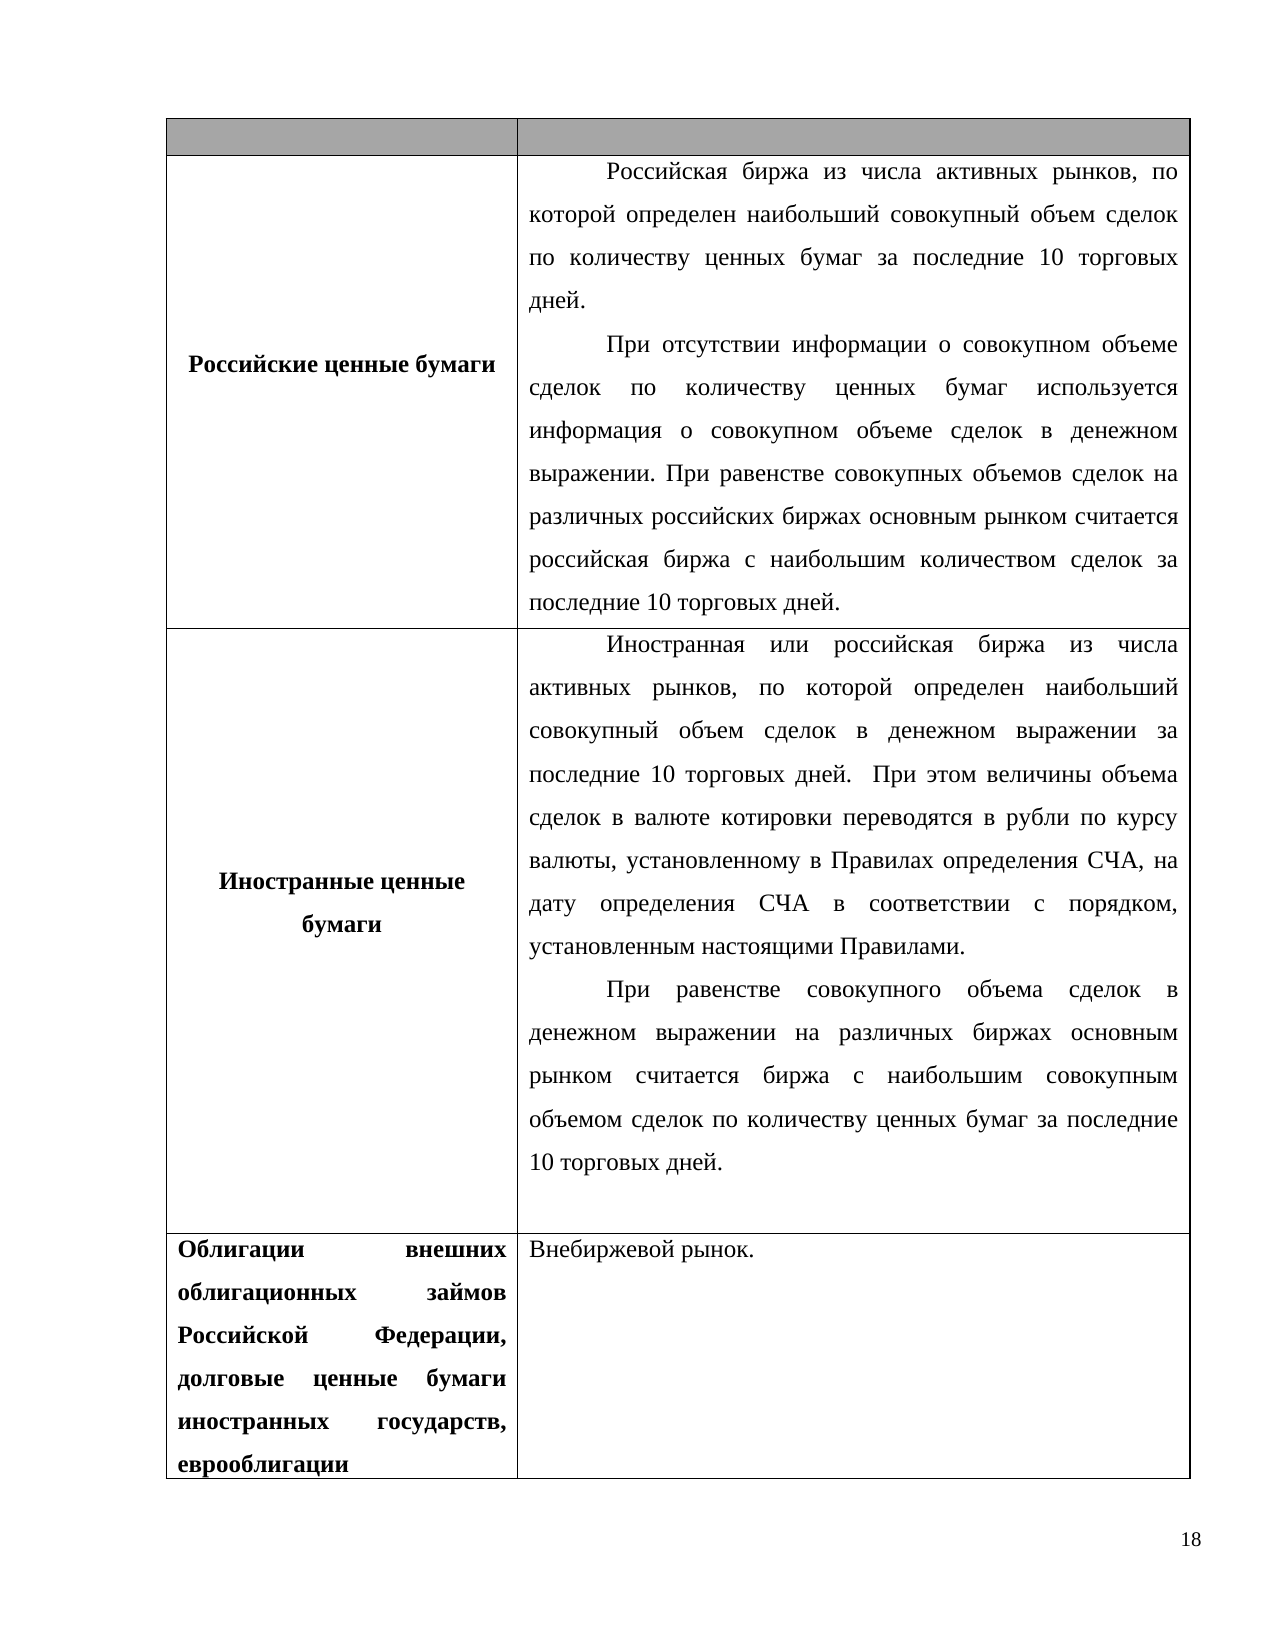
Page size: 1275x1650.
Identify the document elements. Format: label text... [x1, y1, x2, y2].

table_header Ценные бумаги [167, 119, 517, 155]
table_cell Российские ценные бумаги [167, 156, 517, 628]
table_cell Иностранная или российская биржа из числа активных рынков, по которой определен наибольший совокупный объем сделок в денежном выражении за последние 10 торговых дней. При этом величины объема сделок в валюте котировки переводятся в рубли по курсу валюты, установленному в Правилах определения СЧА, на дату определения СЧА в соответствии с порядком, установленным настоящими Правилами. При равенстве совокупного объема сделок в денежном выражении на различных биржах основным рынком считается биржа с наибольшим совокупным объемом сделок по количеству ценных бумаг за последние 10 торговых дней. [518, 629, 1189, 1233]
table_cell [167, 1234, 517, 1478]
table_cell Иностранные ценные бумаги [167, 629, 517, 1233]
table_cell Внебиржевой рынок. [518, 1234, 1189, 1478]
table_cell Российская биржа из числа активных рынков, по которой определен наибольший совокупный объем сделок по количеству ценных бумаг за последние 10 торговых дней. При отсутствии информации о совокупном объеме сделок по количеству ценных бумаг используется информация о совокупном объеме сделок в денежном выражении. При равенстве совокупных объемов сделок на различных российских биржах основным рынком считается российская биржа с наибольшим количеством сделок за последние 10 торговых дней. [518, 156, 1189, 628]
table_header Основной рынок [518, 119, 1189, 155]
